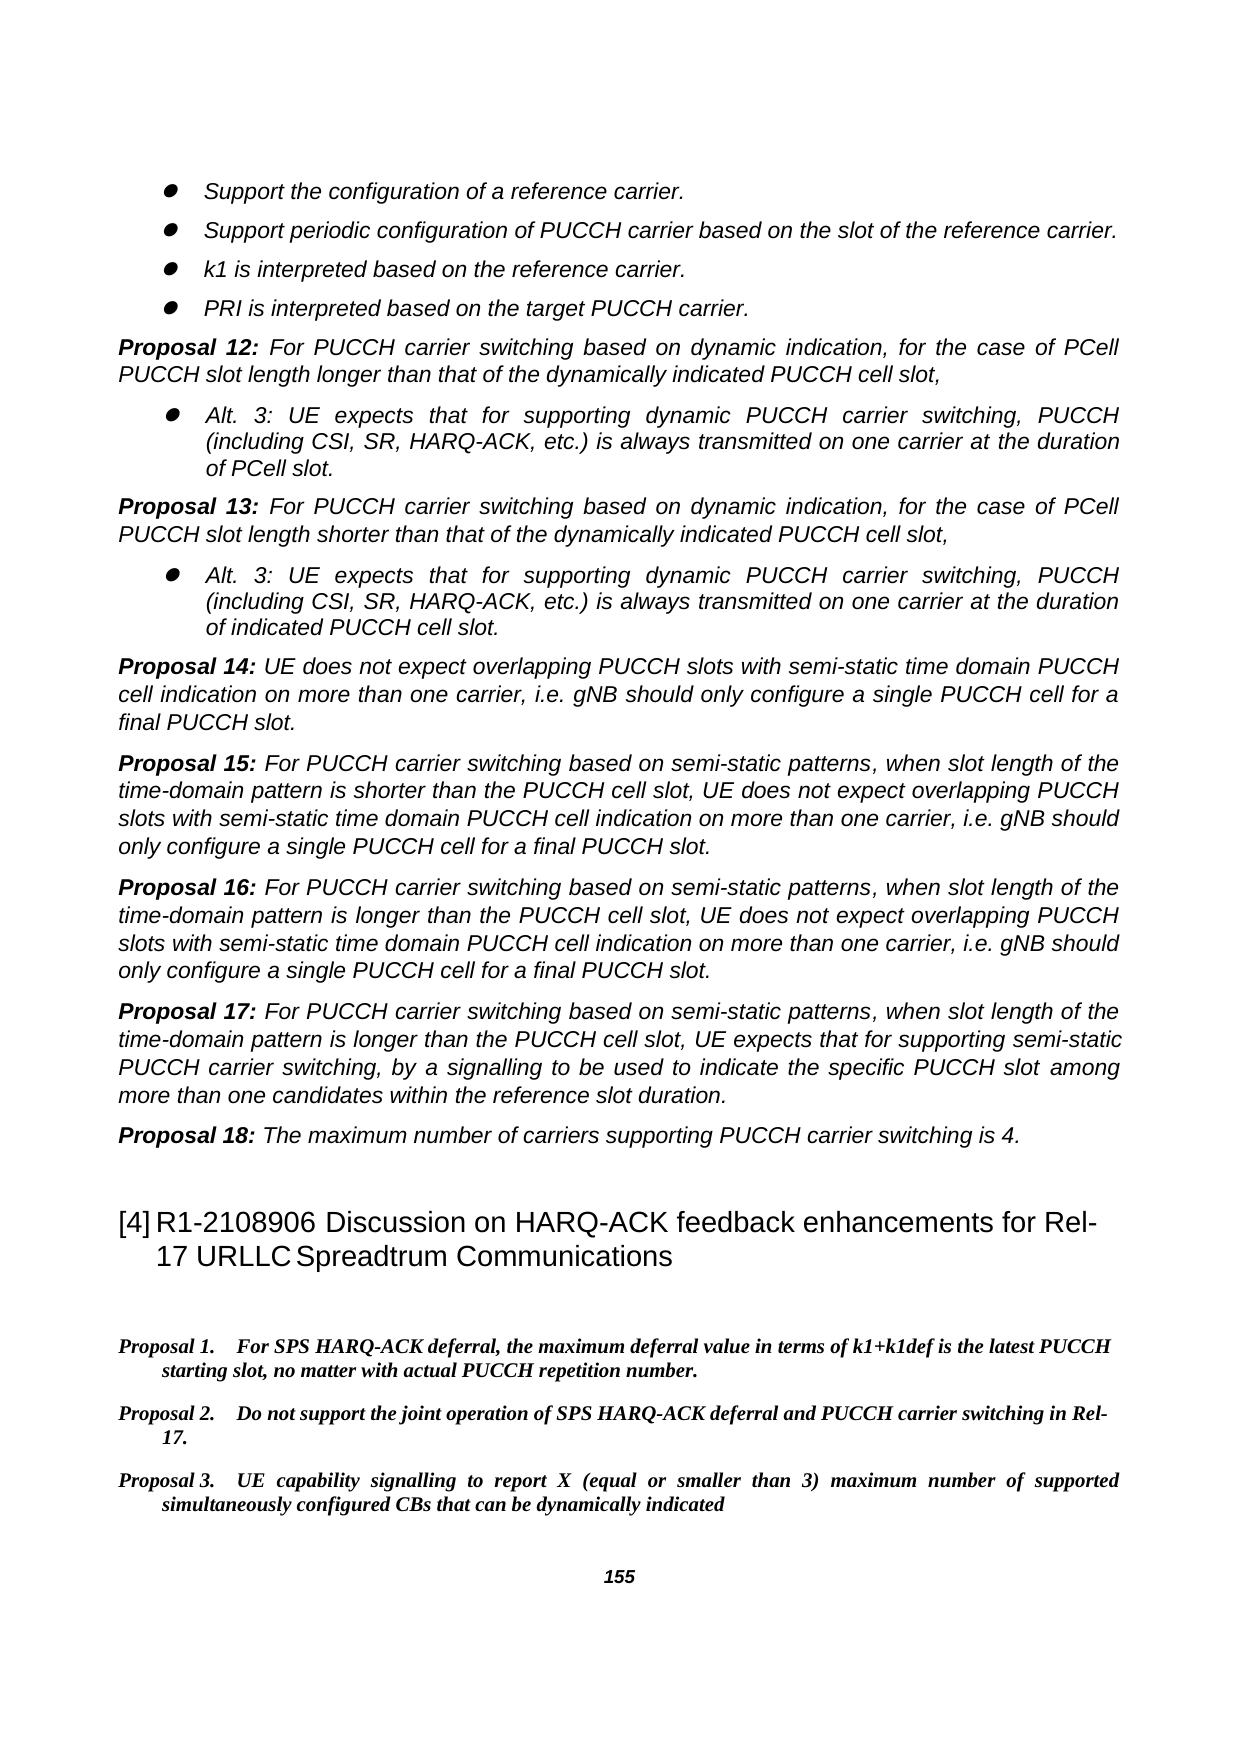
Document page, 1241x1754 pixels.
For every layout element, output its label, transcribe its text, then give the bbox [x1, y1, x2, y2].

text Proposal 13: For PUCCH carrier switching based on dynamic indication, for the case of PCell PUCCH slot length shorter than that of the dynamically indicated PUCCH cell slot, [118, 493, 1122, 548]
list Do not support the joint operation of SPS HARQ-ACK deferral and PUCCH carrier switching in Rel-17. [118, 1401, 1122, 1449]
text Proposal 14: UE does not expect overlapping PUCCH slots with semi-static time domain PUCCH cell indication on more than one carrier, i.e. gNB should only configure a single PUCCH cell for a final PUCCH slot. [118, 653, 1122, 735]
subtitle R1-2108906 Discussion on HARQ-ACK feedback enhancements for Rel-17 URLLC Spreadtrum Communications [118, 1205, 1122, 1272]
list For SPS HARQ-ACK deferral, the maximum deferral value in terms of k1+k1def is the latest PUCCH starting slot, no matter with actual PUCCH repetition number. [118, 1334, 1122, 1382]
list Support the configuration of a reference carrier. [160, 178, 1122, 204]
text Proposal 18: The maximum number of carriers supporting PUCCH carrier switching is 4. [118, 1122, 1122, 1148]
list PRI is interpreted based on the target PUCCH carrier. [160, 294, 1122, 321]
list k1 is interpreted based on the reference carrier. [160, 256, 1122, 282]
text Proposal 12: For PUCCH carrier switching based on dynamic indication, for the case of PCell PUCCH slot length longer than that of the dynamically indicated PUCCH cell slot, [118, 333, 1122, 388]
text Proposal 15: For PUCCH carrier switching based on semi-static patterns, when slot length of the time-domain pattern is shorter than the PUCCH cell slot, UE does not expect overlapping PUCCH slots with semi-static time domain PUCCH cell indication on more than one carrier, i.e. gNB should only configure a single PUCCH cell for a final PUCCH slot. [118, 749, 1122, 859]
list Alt. 3: UE expects that for supporting dynamic PUCCH carrier switching, PUCCH (including CSI, SR, HARQ-ACK, etc.) is always transmitted on one carrier at the duration of PCell slot. [162, 402, 1122, 481]
list Alt. 3: UE expects that for supporting dynamic PUCCH carrier switching, PUCCH (including CSI, SR, HARQ-ACK, etc.) is always transmitted on one carrier at the duration of indicated PUCCH cell slot. [162, 562, 1122, 641]
text Proposal 17: For PUCCH carrier switching based on semi-static patterns, when slot length of the time-domain pattern is longer than the PUCCH cell slot, UE expects that for supporting semi-static PUCCH carrier switching, by a signalling to be used to indicate the specific PUCCH slot among more than one candidates within the reference slot duration. [118, 998, 1122, 1108]
text Proposal 16: For PUCCH carrier switching based on semi-static patterns, when slot length of the time-domain pattern is longer than the PUCCH cell slot, UE does not expect overlapping PUCCH slots with semi-static time domain PUCCH cell indication on more than one carrier, i.e. gNB should only configure a single PUCCH cell for a final PUCCH slot. [118, 874, 1122, 984]
list UE capability signalling to report X (equal or smaller than 3) maximum number of supported simultaneously configured CBs that can be dynamically indicated [118, 1468, 1122, 1516]
list Support periodic configuration of PUCCH carrier based on the slot of the reference carrier. [160, 217, 1122, 243]
